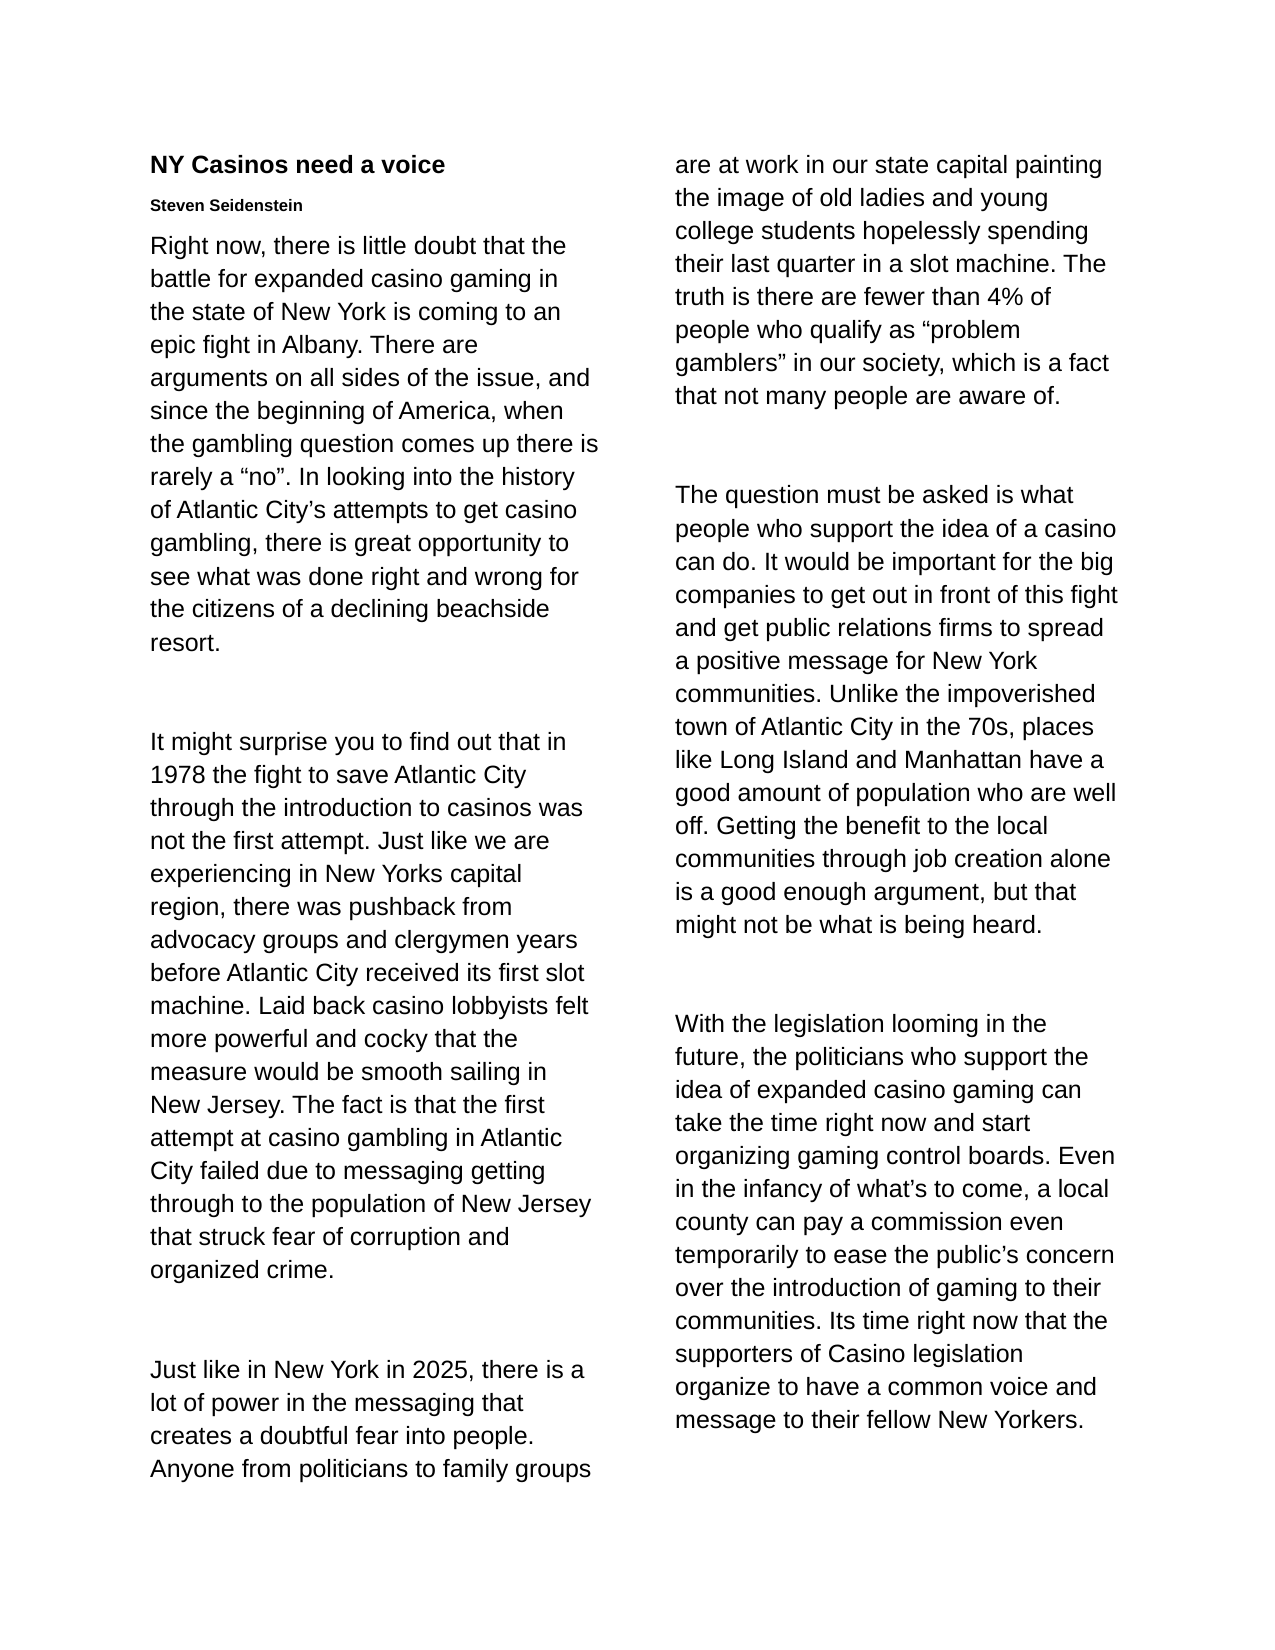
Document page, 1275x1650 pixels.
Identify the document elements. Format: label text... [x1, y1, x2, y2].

text Just like in New York in 2025, there is a lot of power in the messaging that creates a doubtful fear into people. Anyone from politicians to family groups are at work in our state capital painting the image of old ladies and young college students hopelessly spending their last quarter in a slot machine. The truth is there are fewer than 4% of people who qualify as “problem gamblers” in our society, which is a fact that not many people are aware of. [150, 1354, 600, 1482]
text NY Casinos need a voice [150, 150, 600, 179]
text With the legislation looming in the future, the politicians who support the idea of expanded casino gaming can take the time right now and start organizing gaming control boards. Even in the infancy of what’s to come, a local county can pay a commission even temporarily to ease the public’s concern over the introduction of gaming to their communities. Its time right now that the supporters of Casino legislation organize to have a common voice and message to their fellow New Yorkers. [675, 1009, 1125, 1434]
text Steven Seidenstein [150, 195, 600, 214]
text It might surprise you to find out that in 1978 the fight to save Atlantic City through the introduction to casinos was not the first attempt. Just like we are experiencing in New Yorks capital region, there was pushback from advocacy groups and clergymen years before Atlantic City received its first slot machine. Laid back casino lobbyists felt more powerful and cocky that the measure would be smooth sailing in New Jersey. The fact is that the first attempt at casino gambling in Atlantic City failed due to messaging getting through to the population of New Jersey that struck fear of corruption and organized crime. [150, 727, 600, 1284]
text The question must be asked is what people who support the idea of a casino can do. It would be important for the big companies to get out in front of this fight and get public relations firms to spread a positive message for New York communities. Unlike the impoverished town of Atlantic City in the 70s, places like Long Island and Manhattan have a good amount of population who are well off. Getting the benefit to the local communities through job creation alone is a good enough argument, but that might not be what is being heard. [675, 481, 1125, 938]
text Just like in New York in 2025, there is a lot of power in the messaging that creates a doubtful fear into people. Anyone from politicians to family groups are at work in our state capital painting the image of old ladies and young college students hopelessly spending their last quarter in a slot machine. The truth is there are fewer than 4% of people who qualify as “problem gamblers” in our society, which is a fact that not many people are aware of. [675, 150, 1125, 410]
text Right now, there is little doubt that the battle for expanded casino gaming in the state of New York is coming to an epic fight in Albany. There are arguments on all sides of the issue, and since the beginning of America, when the gambling question comes up there is rarely a “no”. In looking into the history of Atlantic City’s attempts to get casino gambling, there is great opportunity to see what was done right and wrong for the citizens of a declining beachside resort. [150, 231, 600, 656]
